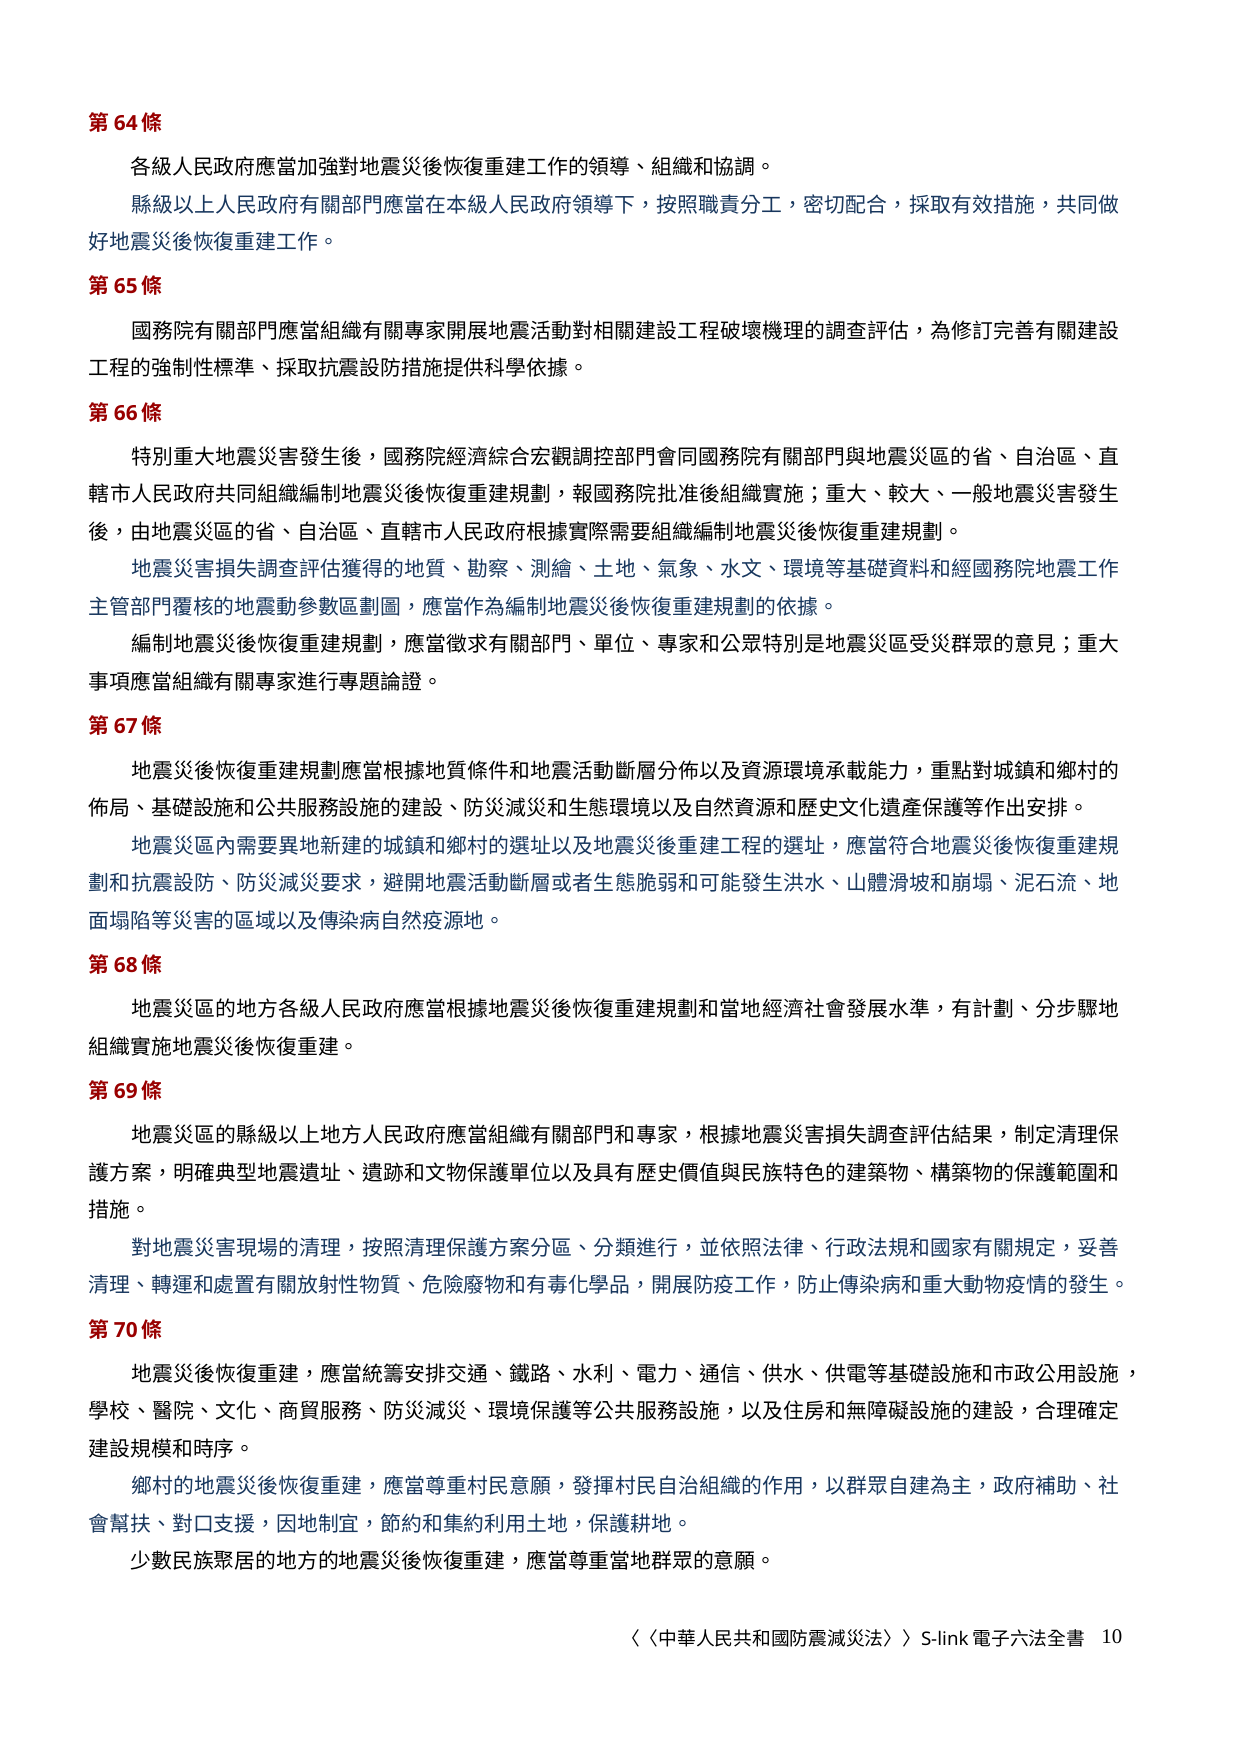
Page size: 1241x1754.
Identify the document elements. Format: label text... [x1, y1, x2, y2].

subtitle 第64條 [89, 106, 1122, 136]
text 地震災區的縣級以上地方人民政府應當組織有關部門和專家，根據地震災害損失調查評估結果，制定清理保護方案，明確典型地震遺址、遺跡和文物保護單位以及具有歷史價值與民族特色的建築物、構築物的保護範圍和措施。 [89, 1115, 1122, 1227]
text 地震災區的地方各級人民政府應當根據地震災後恢復重建規劃和當地經濟社會發展水準，有計劃、分步驟地組織實施地震災後恢復重建。 [89, 989, 1122, 1064]
subtitle 第67條 [89, 709, 1122, 740]
subtitle 第68條 [89, 948, 1122, 978]
text 地震災後恢復重建規劃應當根據地質條件和地震活動斷層分佈以及資源環境承載能力，重點對城鎮和鄉村的佈局、基礎設施和公共服務設施的建設、防災減災和生態環境以及自然資源和歷史文化遺產保護等作出安排。 [89, 750, 1122, 825]
text 各級人民政府應當加強對地震災後恢復重建工作的領導、組織和協調。 [89, 147, 1122, 184]
text 鄉村的地震災後恢復重建，應當尊重村民意願，發揮村民自治組織的作用，以群眾自建為主，政府補助、社會幫扶、對口支援，因地制宜，節約和集約利用土地，保護耕地。 [89, 1466, 1122, 1541]
text 編制地震災後恢復重建規劃，應當徵求有關部門、單位、專家和公眾特別是地震災區受災群眾的意見；重大事項應當組織有關專家進行專題論證。 [89, 624, 1122, 699]
subtitle 第70條 [89, 1313, 1122, 1343]
subtitle 第69條 [89, 1074, 1122, 1104]
subtitle 第66條 [89, 396, 1122, 426]
subtitle 第65條 [89, 270, 1122, 300]
text 國務院有關部門應當組織有關專家開展地震活動對相關建設工程破壞機理的調查評估，為修訂完善有關建設工程的強制性標準、採取抗震設防措施提供科學依據。 [89, 310, 1122, 385]
text 少數民族聚居的地方的地震災後恢復重建，應當尊重當地群眾的意願。 [89, 1541, 1122, 1579]
text 地震災後恢復重建，應當統籌安排交通、鐵路、水利、電力、通信、供水、供電等基礎設施和市政公用設施，學校、醫院、文化、商貿服務、防災減災、環境保護等公共服務設施，以及住房和無障礙設施的建設，合理確定建設規模和時序。 [89, 1354, 1122, 1466]
text 地震災區內需要異地新建的城鎮和鄉村的選址以及地震災後重建工程的選址，應當符合地震災後恢復重建規劃和抗震設防、防災減災要求，避開地震活動斷層或者生態脆弱和可能發生洪水、山體滑坡和崩塌、泥石流、地面塌陷等災害的區域以及傳染病自然疫源地。 [89, 825, 1122, 938]
text 縣級以上人民政府有關部門應當在本級人民政府領導下，按照職責分工，密切配合，採取有效措施，共同做好地震災後恢復重建工作。 [89, 184, 1122, 259]
text 特別重大地震災害發生後，國務院經濟綜合宏觀調控部門會同國務院有關部門與地震災區的省、自治區、直轄市人民政府共同組織編制地震災後恢復重建規劃，報國務院批准後組織實施；重大、較大、一般地震災害發生後，由地震災區的省、自治區、直轄市人民政府根據實際需要組織編制地震災後恢復重建規劃。 [89, 437, 1122, 549]
text 對地震災害現場的清理，按照清理保護方案分區、分類進行，並依照法律、行政法規和國家有關規定，妥善清理、轉運和處置有關放射性物質、危險廢物和有毒化學品，開展防疫工作，防止傳染病和重大動物疫情的發生。 [89, 1227, 1122, 1302]
text 地震災害損失調查評估獲得的地質、勘察、測繪、土地、氣象、水文、環境等基礎資料和經國務院地震工作主管部門覆核的地震動參數區劃圖，應當作為編制地震災後恢復重建規劃的依據。 [89, 549, 1122, 624]
